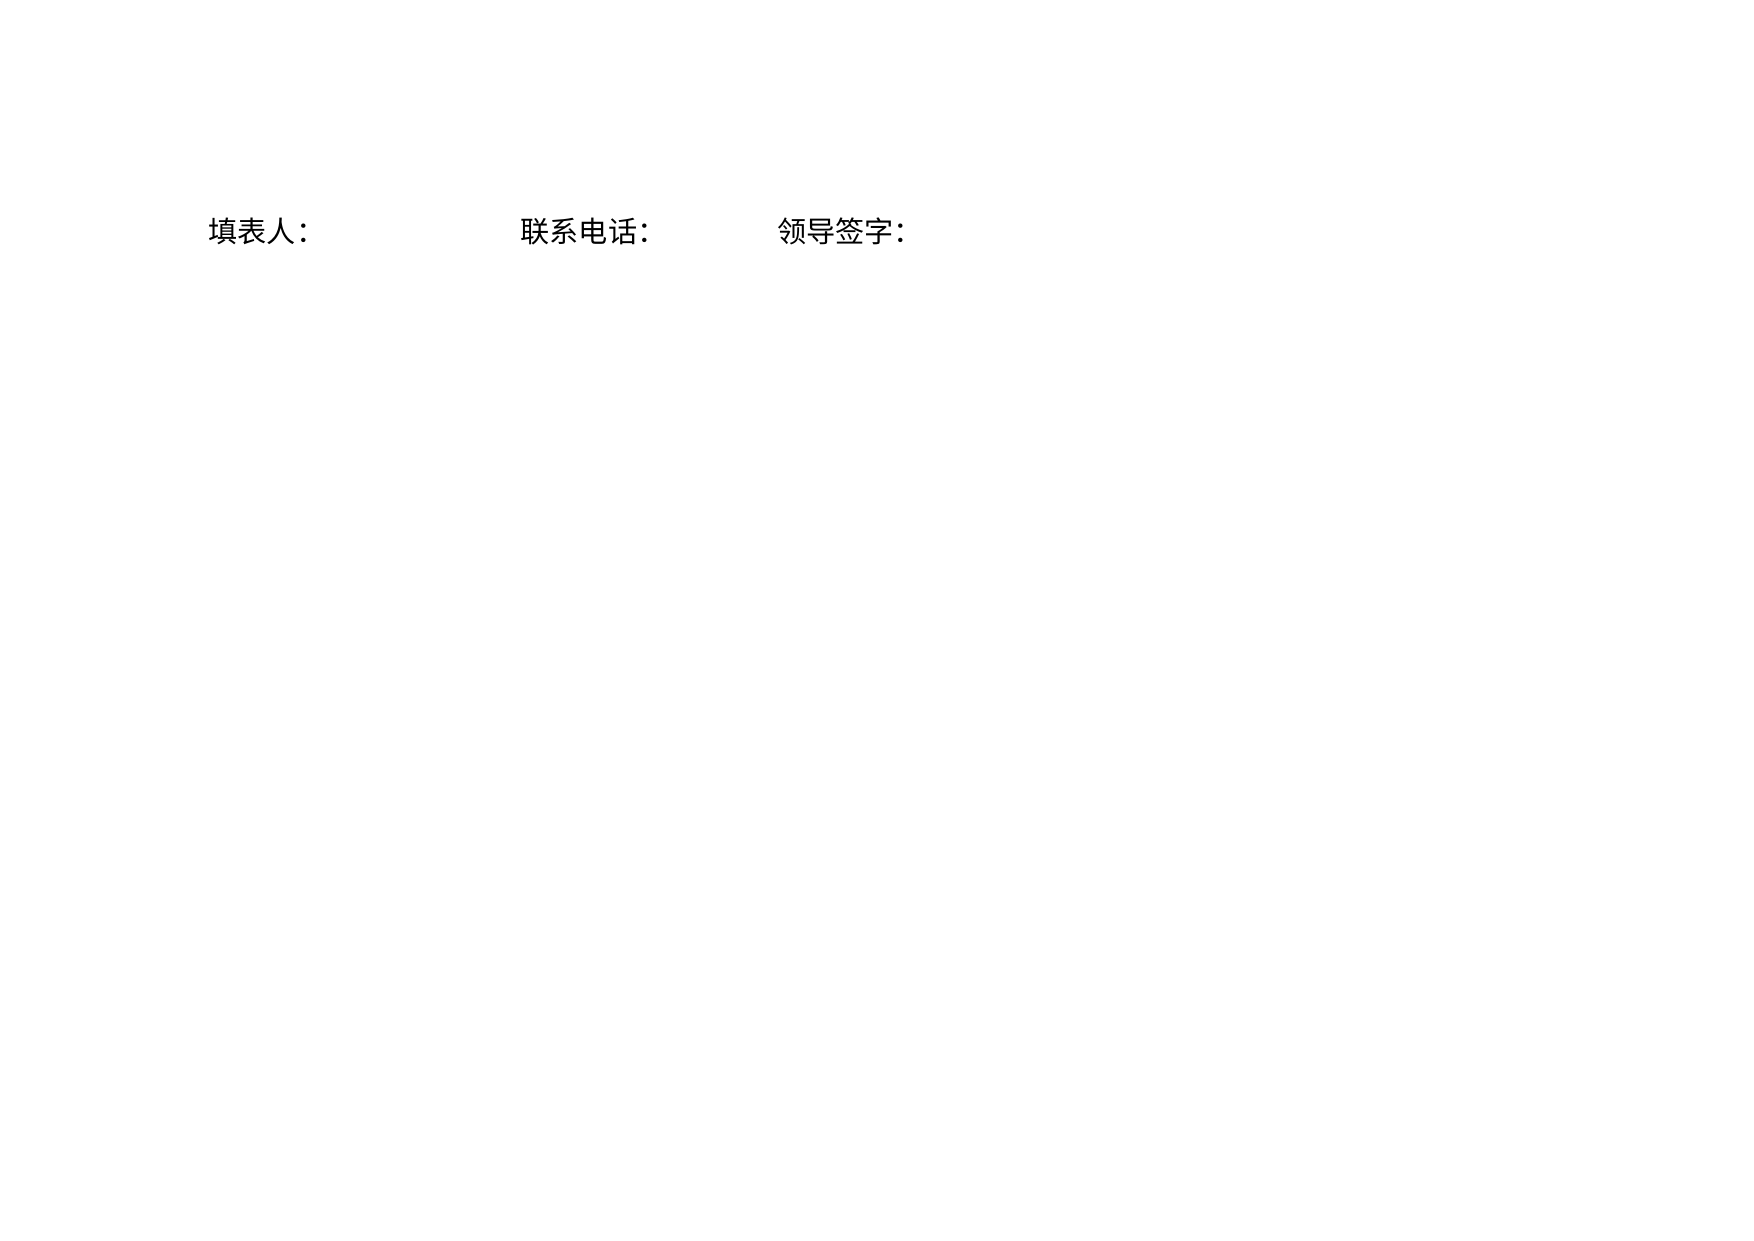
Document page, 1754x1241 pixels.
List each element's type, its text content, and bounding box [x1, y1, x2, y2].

text 填表人： 联系电话： 领导签字： [150, 198, 1604, 263]
